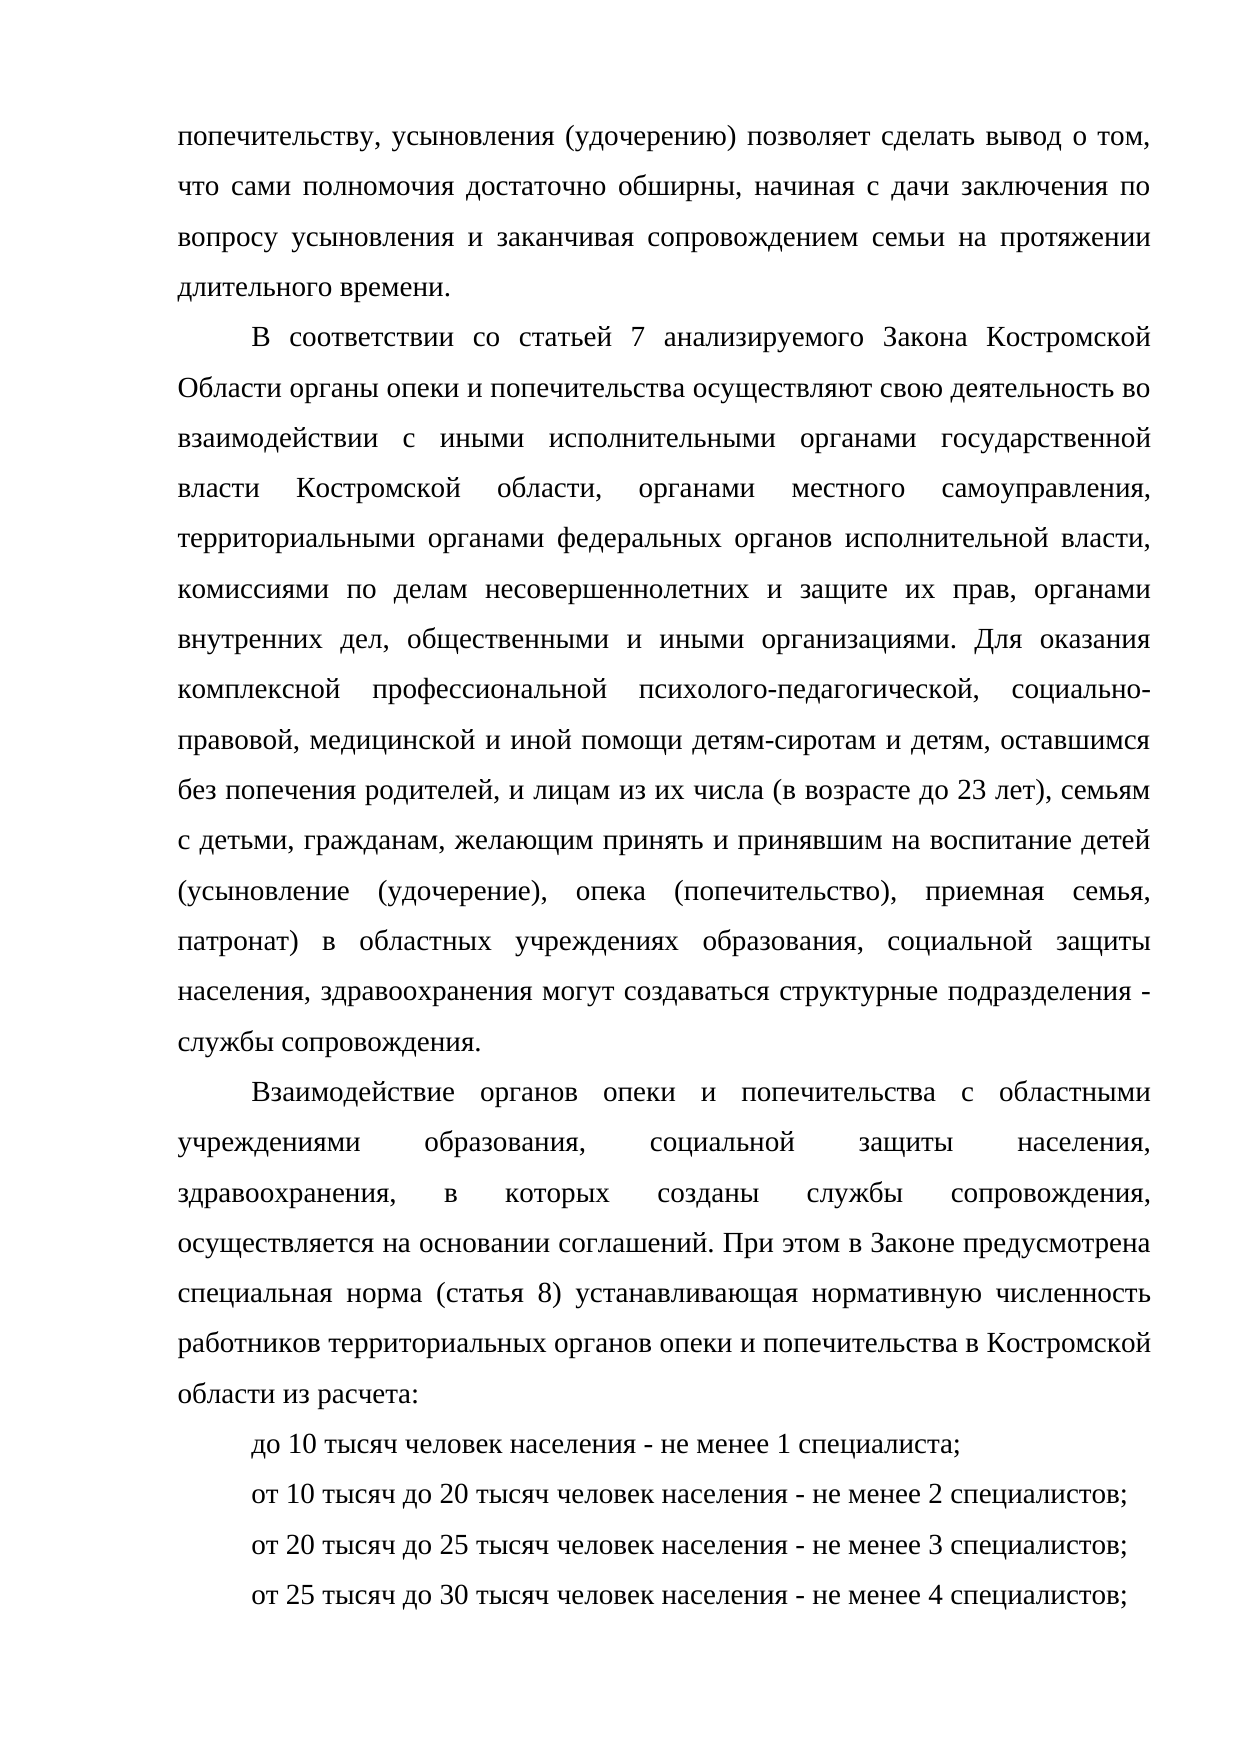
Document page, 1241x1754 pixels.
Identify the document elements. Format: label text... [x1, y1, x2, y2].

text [177, 118, 1152, 303]
text от 10 тысяч до 20 тысяч человек населения - не менее 2 специалистов; [177, 1477, 1152, 1510]
text В соответствии со статьей 7 анализируемого Закона Костромской Области органы опеки и попечительства осуществляют свою деятельность во взаимодействии с иными исполнительными органами государственной власти Костромской области, органами местного самоуправления, территориальными органами федеральных органов исполнительной власти, комиссиями по делам несовершеннолетних и защите их прав, органами внутренних дел, общественными и иными организациями. Для оказания комплексной профессиональной психолого-педагогической, социально-правовой, медицинской и иной помощи детям-сиротам и детям, оставшимся без попечения родителей, и лицам из их числа (в возрасте до 23 лет), семьям с детьми, гражданам, желающим принять и принявшим на воспитание детей (усыновление (удочерение), опека (попечительство), приемная семья, патронат) в областных учреждениях образования, социальной защиты населения, здравоохранения могут создаваться структурные подразделения - службы сопровождения. [177, 319, 1152, 1057]
text от 20 тысяч до 25 тысяч человек населения - не менее 3 специалистов; [177, 1527, 1152, 1560]
text до 10 тысяч человек населения - не менее 1 специалиста; [177, 1426, 1152, 1460]
text Взаимодействие органов опеки и попечительства с областными учреждениями образования, социальной защиты населения, здравоохранения, в которых созданы службы сопровождения, осуществляется на основании соглашений. При этом в Законе предусмотрена специальная норма (статья 8) устанавливающая нормативную численность работников территориальных органов опеки и попечительства в Костромской области из расчета: [177, 1074, 1152, 1409]
text от 25 тысяч до 30 тысяч человек населения - не менее 4 специалистов; [177, 1577, 1152, 1611]
